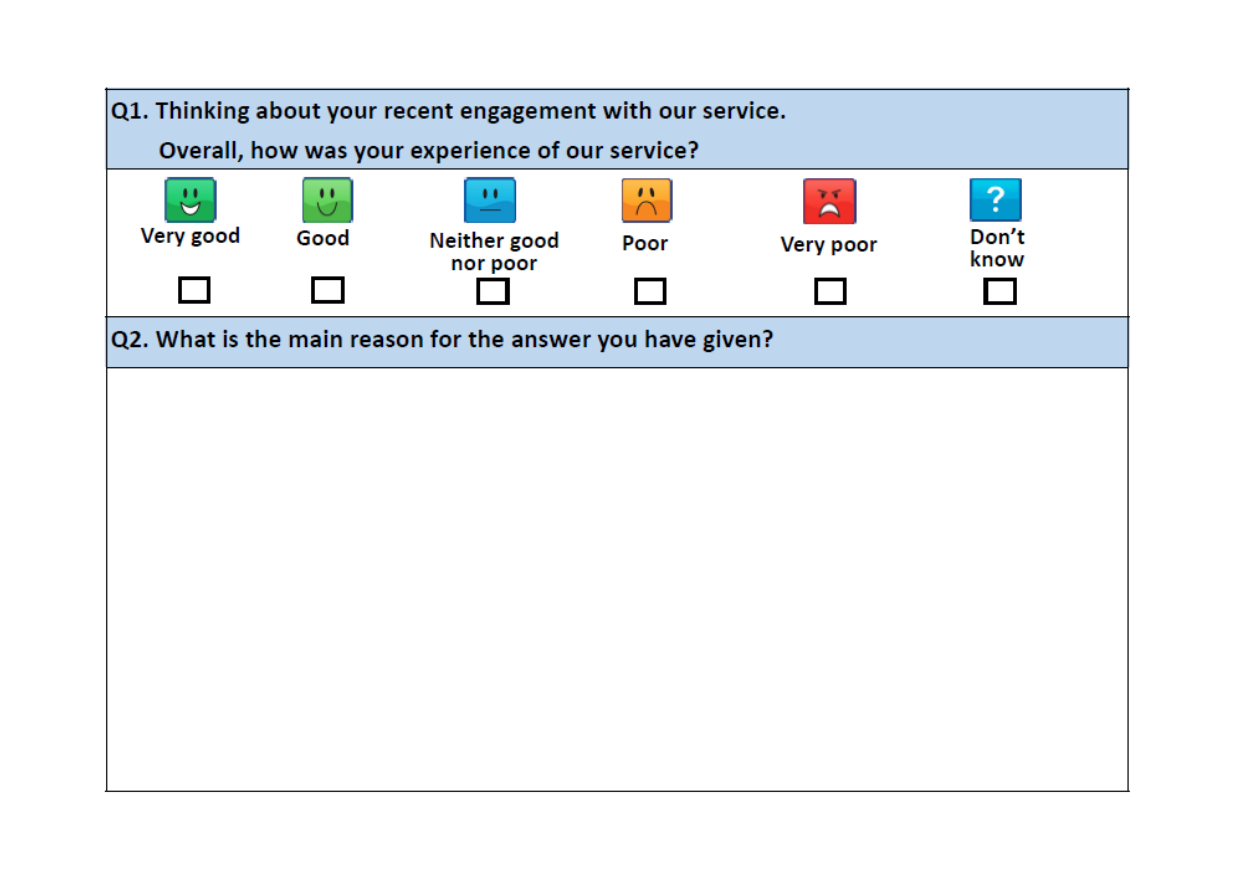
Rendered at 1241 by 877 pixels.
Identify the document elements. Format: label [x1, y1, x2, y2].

picture [101, 75, 1140, 802]
